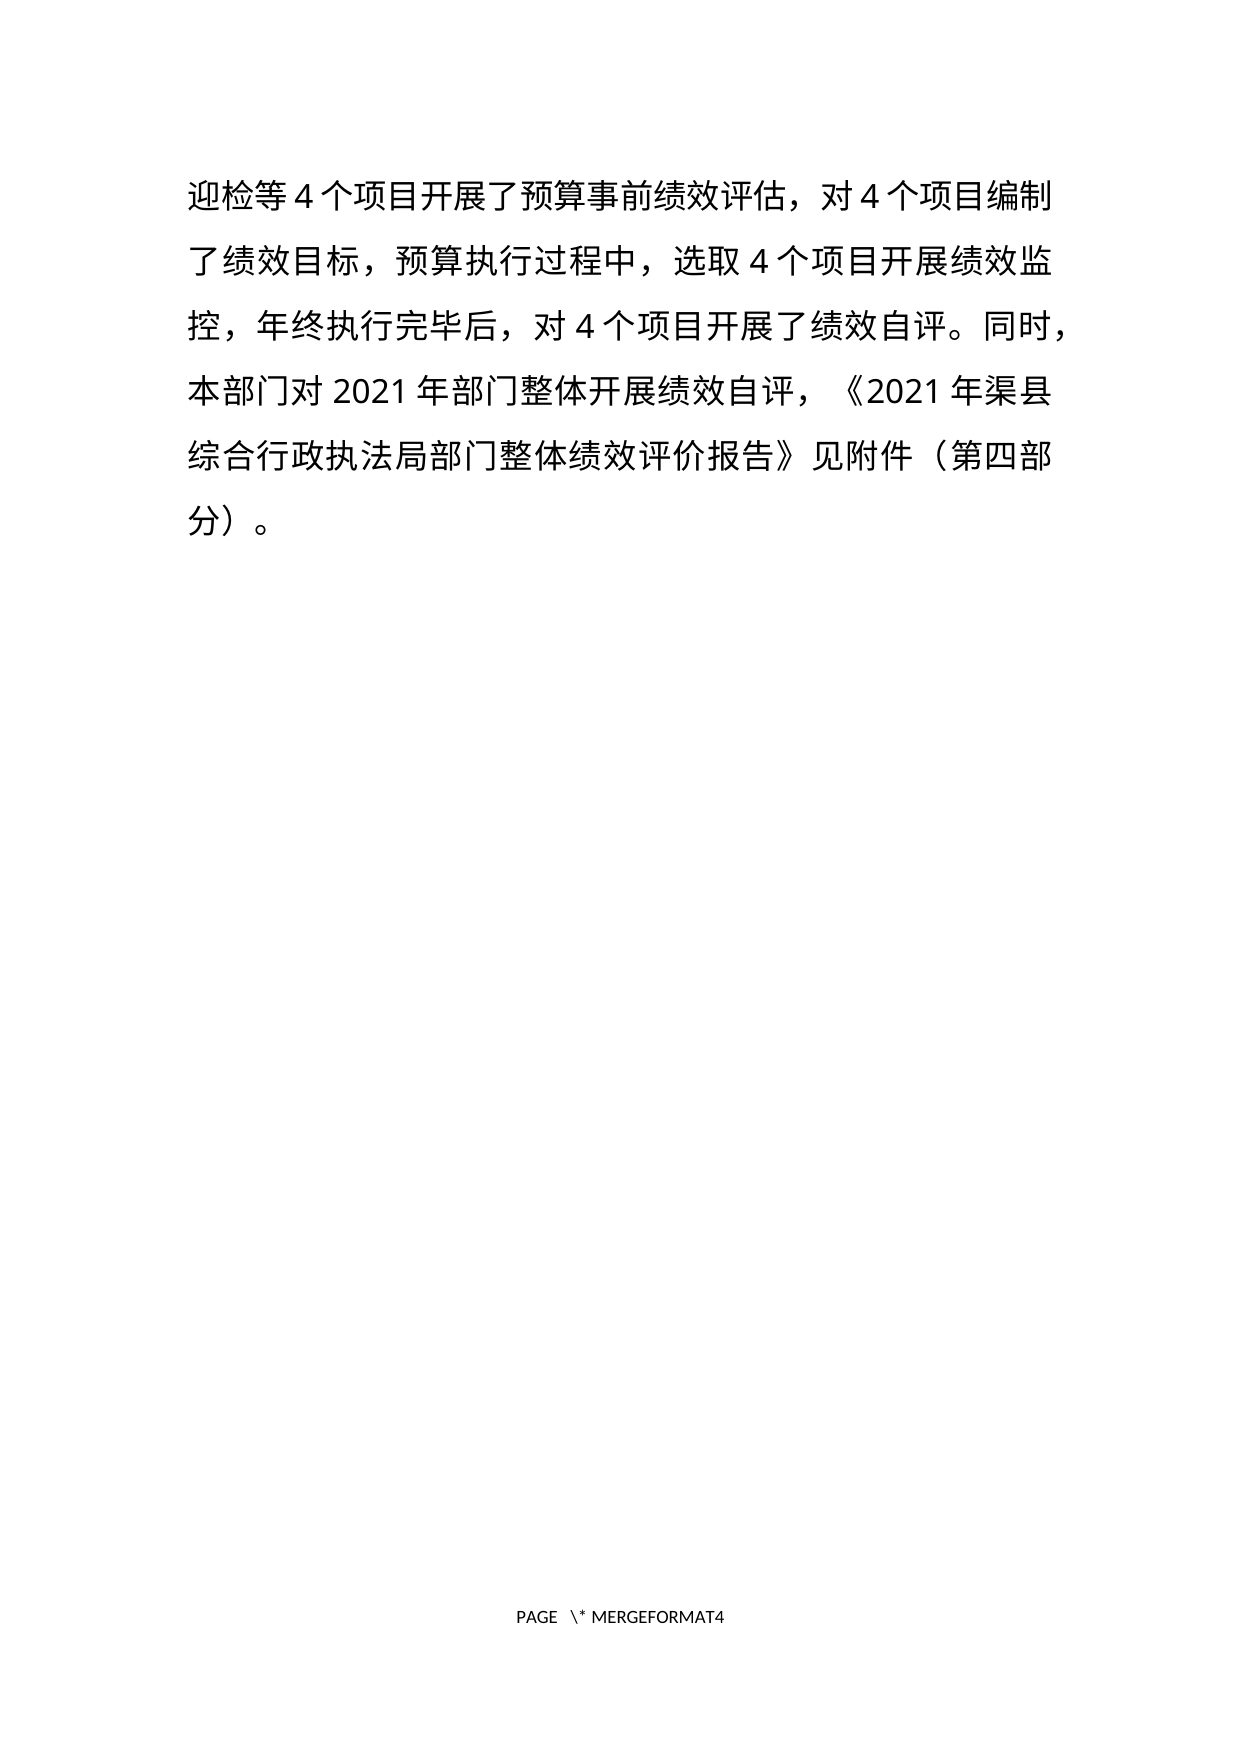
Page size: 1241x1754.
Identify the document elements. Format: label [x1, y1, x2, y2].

text [187, 162, 1053, 552]
